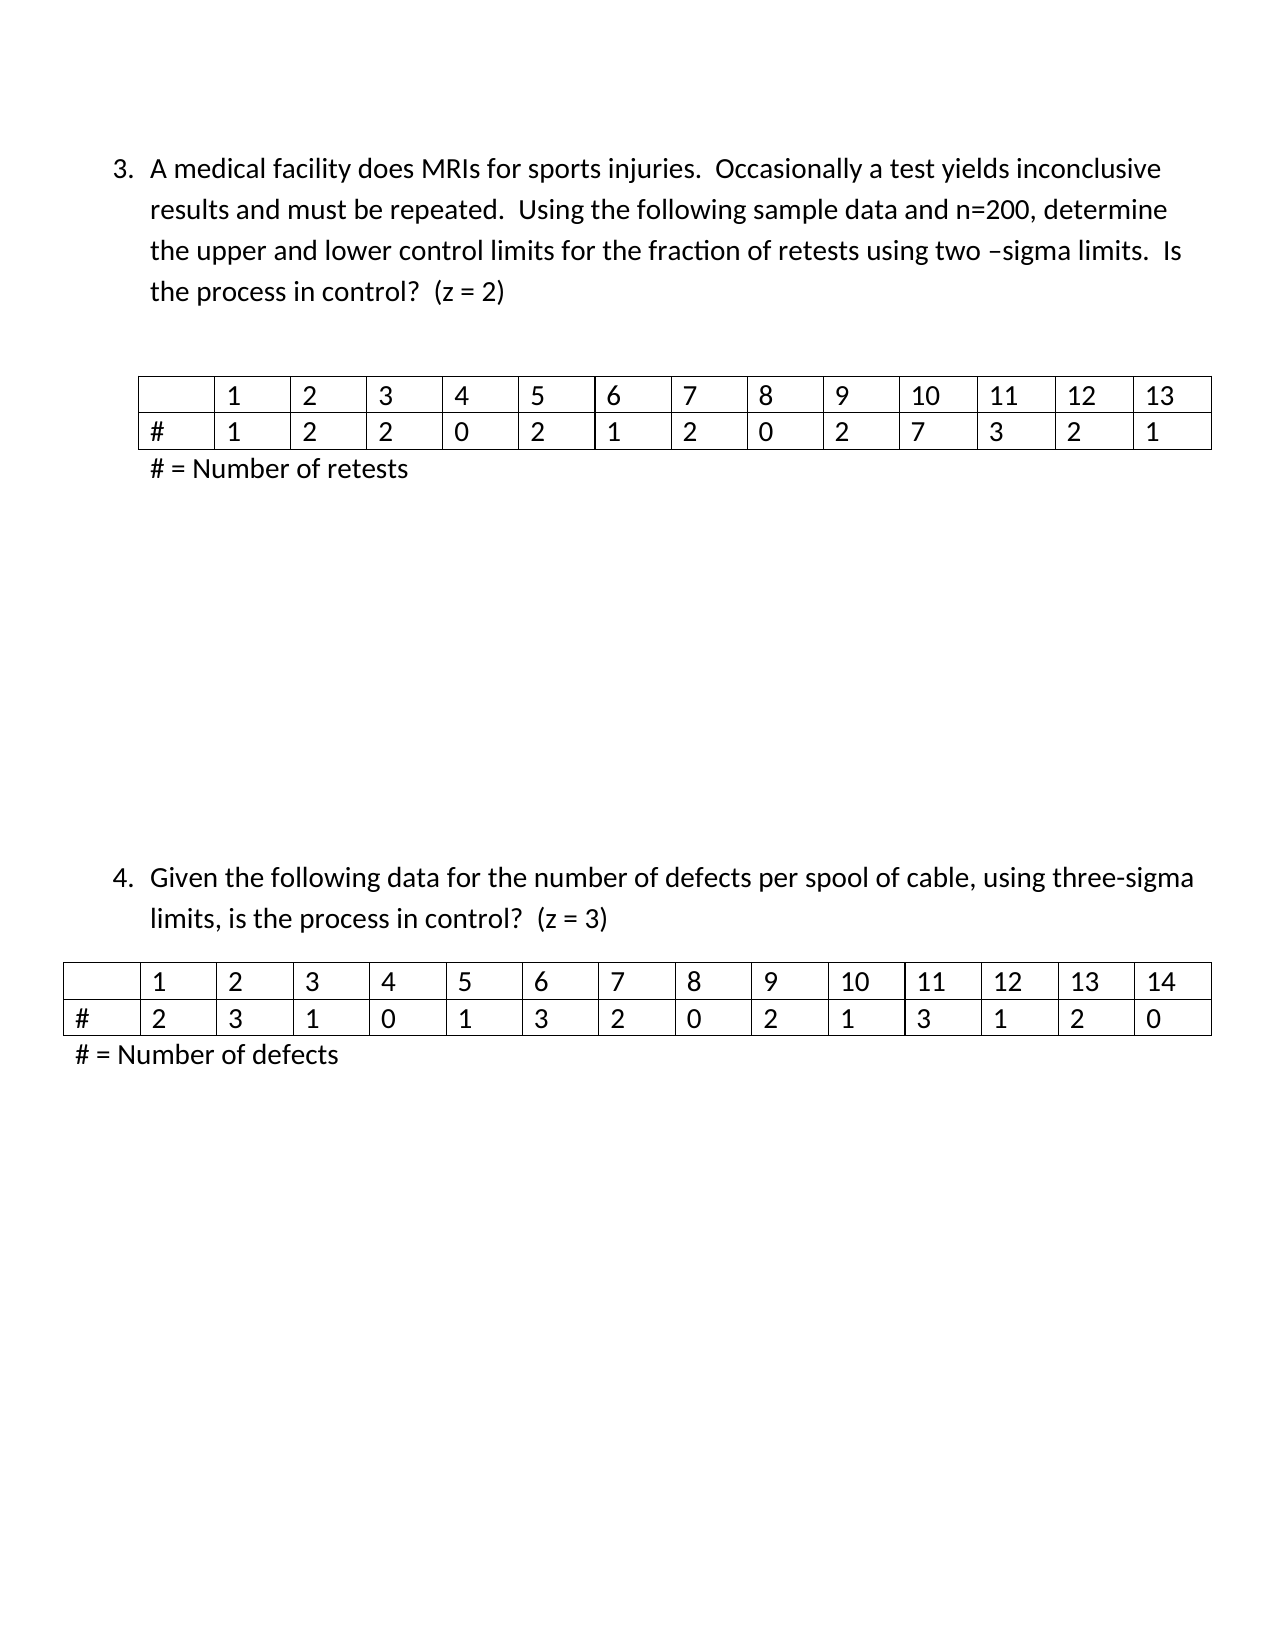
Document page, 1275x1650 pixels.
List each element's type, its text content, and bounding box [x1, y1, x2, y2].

table_cell 0 [748, 413, 823, 449]
table_header 6 [596, 377, 671, 412]
list Given the following data for the number of defects per spool of cable, using three-sigma limits, is the process in control? (z = 3) [112, 859, 1200, 936]
table_cell # [64, 1000, 140, 1035]
list # = Number of retests [150, 450, 1200, 486]
table_cell 0 [1135, 1000, 1211, 1035]
table_header 7 [672, 377, 747, 412]
table_header 7 [599, 963, 675, 999]
table_header 1 [215, 377, 290, 412]
table_cell 2 [1056, 413, 1133, 449]
table_cell 2 [824, 413, 899, 449]
table_cell 2 [752, 1000, 828, 1035]
text # = Number of defects [75, 1036, 1200, 1072]
table_cell 2 [519, 413, 594, 449]
table_cell 2 [367, 413, 442, 449]
table_cell 2 [672, 413, 747, 449]
table_header 5 [519, 377, 594, 412]
table_header 10 [900, 377, 977, 412]
table_header 9 [752, 963, 828, 999]
table_header 6 [523, 963, 598, 999]
table_cell 3 [978, 413, 1055, 449]
table_cell 0 [676, 1000, 751, 1035]
table_header 8 [676, 963, 751, 999]
table_header 13 [1059, 963, 1134, 999]
table_header 3 [294, 963, 369, 999]
table_header 14 [1135, 963, 1211, 999]
table_cell 1 [596, 413, 671, 449]
table_header 5 [447, 963, 522, 999]
table_cell 3 [906, 1000, 981, 1035]
table_header 3 [367, 377, 442, 412]
table_header 4 [443, 377, 518, 412]
table_cell 3 [523, 1000, 598, 1035]
table_header [64, 963, 140, 999]
table_cell 2 [291, 413, 366, 449]
table_cell 1 [215, 413, 290, 449]
table_header 8 [748, 377, 823, 412]
table_header 2 [217, 963, 293, 999]
table_cell 0 [370, 1000, 446, 1035]
table_cell 0 [443, 413, 518, 449]
table_header 10 [829, 963, 904, 999]
table_cell 2 [1059, 1000, 1134, 1035]
table_cell 1 [829, 1000, 904, 1035]
table_header 11 [906, 963, 981, 999]
table_cell 1 [294, 1000, 369, 1035]
table_cell 2 [599, 1000, 675, 1035]
table_header 11 [978, 377, 1055, 412]
table_header 9 [824, 377, 899, 412]
list A medical facility does MRIs for sports injuries. Occasionally a test yields inconclusive results and must be repeated. Using the following sample data and n=200, determine the upper and lower control limits for the fraction of retests using two –sigma limits. Is the process in control? (z = 2) [112, 150, 1200, 308]
table_cell 1 [447, 1000, 522, 1035]
table_header 12 [1056, 377, 1133, 412]
table_cell 1 [982, 1000, 1058, 1035]
table_header 4 [370, 963, 446, 999]
table_header 12 [982, 963, 1058, 999]
table_cell # [139, 413, 214, 449]
table_cell 3 [217, 1000, 293, 1035]
table_cell 1 [1134, 413, 1211, 449]
table_cell 2 [141, 1000, 216, 1035]
table_header 1 [141, 963, 216, 999]
table_cell 7 [900, 413, 977, 449]
table_header 13 [1134, 377, 1211, 412]
table_header [139, 377, 214, 412]
table_header 2 [291, 377, 366, 412]
